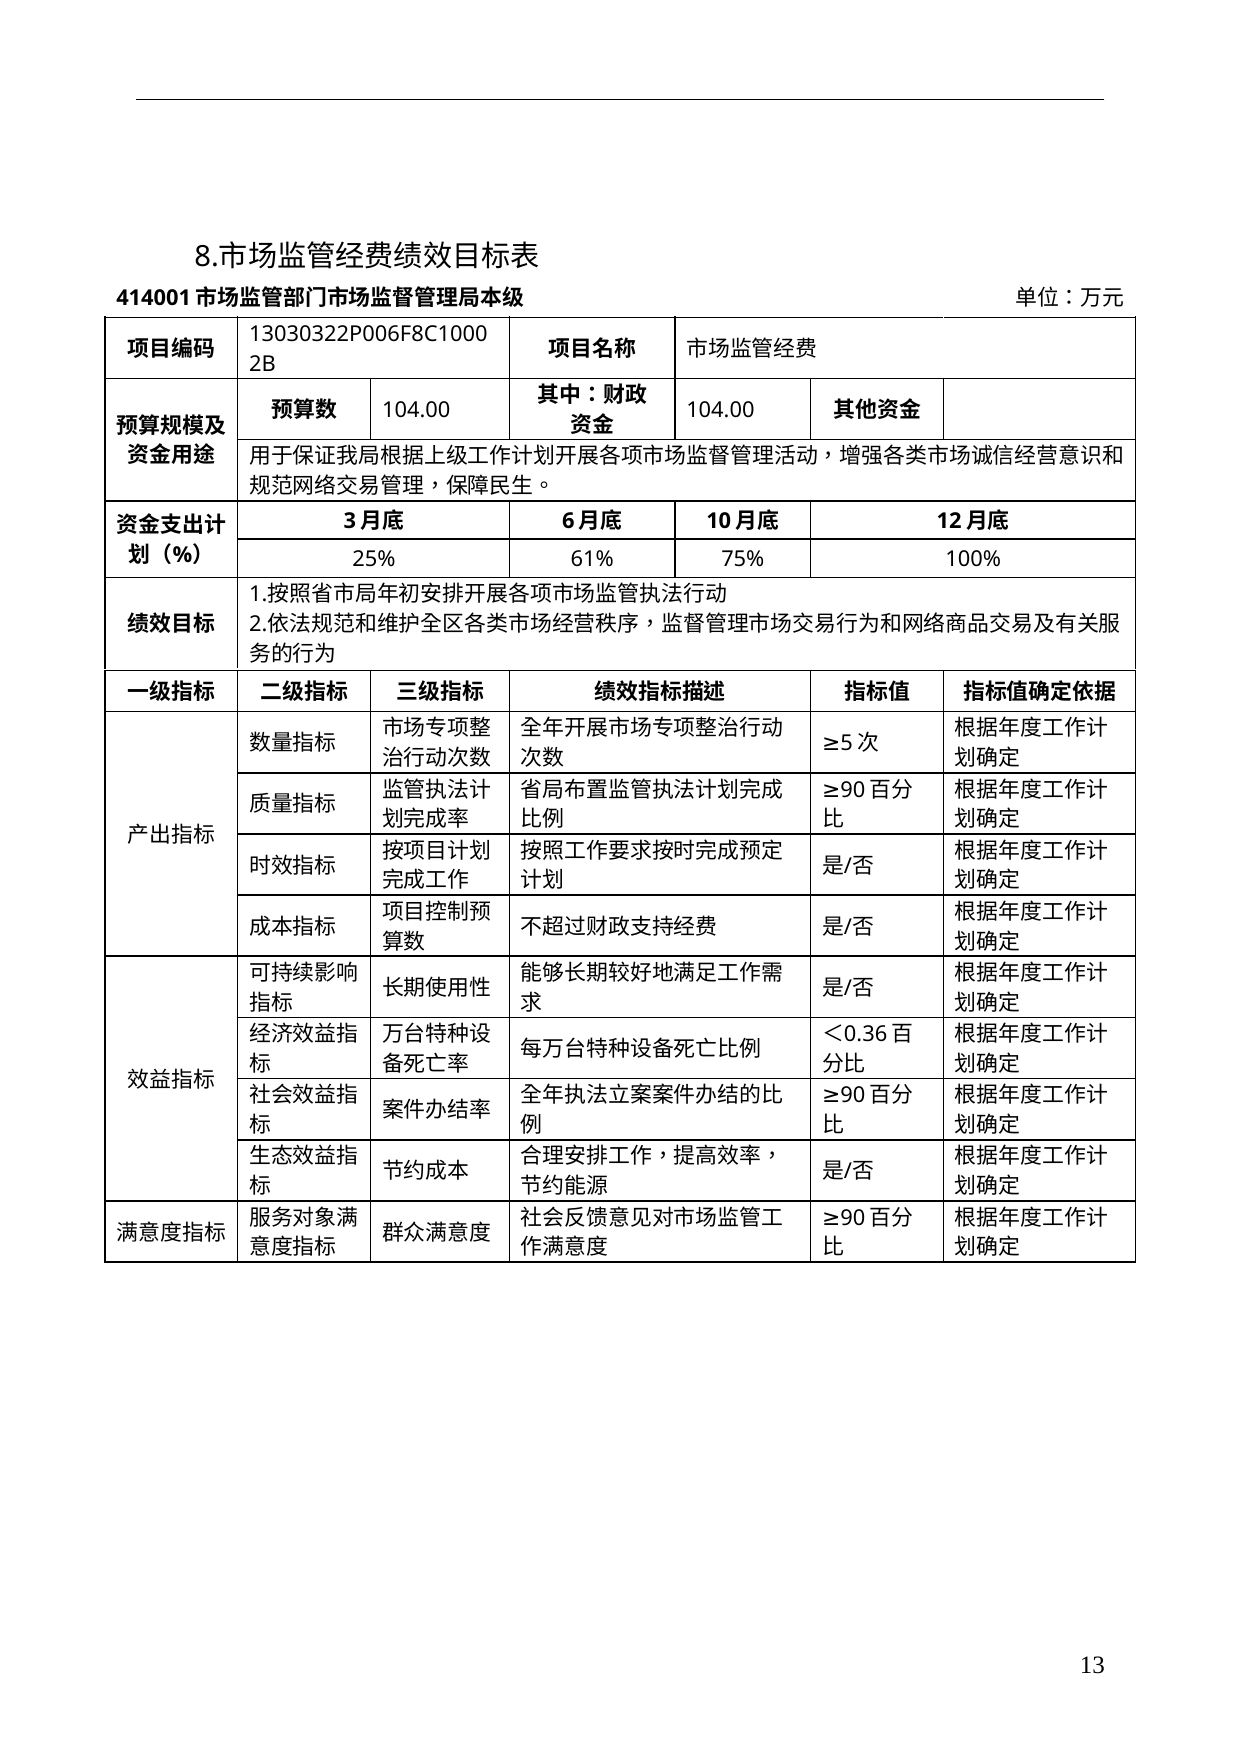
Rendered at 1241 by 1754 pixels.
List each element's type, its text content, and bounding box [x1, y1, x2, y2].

table_cell 项目名称 [510, 318, 674, 378]
table_header 指标值 [811, 671, 943, 711]
table_cell 其中：财政 资金 [510, 379, 674, 439]
table_cell 其他资金 [811, 379, 943, 439]
table_cell 是/否 [811, 957, 943, 1017]
table_cell 61% [510, 540, 674, 577]
table_cell 项目编码 [106, 318, 237, 378]
table_cell 104.00 [371, 379, 509, 439]
table_cell 用于保证我局根据上级工作计划开展各项市场监督管理活动，增强各类市场诚信经营意识和规范网络交易管理，保障民生。 [238, 440, 1135, 500]
table_cell ≥90百分比 [811, 1202, 943, 1261]
table_cell 是/否 [811, 835, 943, 894]
table_cell 生态效益指标 [238, 1141, 370, 1200]
table_cell ≥5次 [811, 712, 943, 772]
table_cell 满意度指标 [106, 1202, 237, 1261]
table_cell 25% [238, 540, 509, 577]
table_cell ＜0.36百分比 [811, 1018, 943, 1078]
table_cell 成本指标 [238, 896, 370, 955]
table_cell 效益指标 [106, 957, 237, 1200]
table_cell 时效指标 [238, 835, 370, 894]
table_cell 根据年度工作计划确定 [944, 774, 1135, 833]
table_cell 省局布置监管执法计划完成比例 [510, 774, 810, 833]
table_cell 根据年度工作计划确定 [944, 1141, 1135, 1200]
table_cell 数量指标 [238, 712, 370, 772]
table_header 一级指标 [106, 671, 237, 711]
table_cell 3月底 [238, 502, 509, 538]
table_cell 节约成本 [371, 1141, 509, 1200]
table_cell 合理安排工作，提高效率，节约能源 [510, 1141, 810, 1200]
table_cell 按照工作要求按时完成预定计划 [510, 835, 810, 894]
table_cell 社会效益指标 [238, 1079, 370, 1139]
table_cell 10月底 [676, 502, 810, 538]
table_cell 服务对象满意度指标 [238, 1202, 370, 1261]
table_header 二级指标 [238, 671, 370, 711]
table_cell 根据年度工作计划确定 [944, 896, 1135, 955]
table_cell 资金支出计划（%） [106, 502, 237, 577]
table_cell 6月底 [510, 502, 674, 538]
table_cell 75% [676, 540, 810, 577]
table_cell 是/否 [811, 896, 943, 955]
table_cell 按项目计划完成工作 [371, 835, 509, 894]
table_cell 社会反馈意见对市场监管工作满意度 [510, 1202, 810, 1261]
table_cell 每万台特种设备死亡比例 [510, 1018, 810, 1078]
table_cell 预算规模及资金用途 [106, 379, 237, 500]
table_cell 案件办结率 [371, 1079, 509, 1139]
table_cell 是/否 [811, 1141, 943, 1200]
table_cell 群众满意度 [371, 1202, 509, 1261]
table_cell 1.按照省市局年初安排开展各项市场监管执法行动 2.依法规范和维护全区各类市场经营秩序，监督管理市场交易行为和网络商品交易及有关服务的行为 [238, 578, 1135, 668]
table_header 绩效指标描述 [510, 671, 810, 711]
table_cell 根据年度工作计划确定 [944, 1202, 1135, 1261]
table_cell 万台特种设备死亡率 [371, 1018, 509, 1078]
table_cell 经济效益指标 [238, 1018, 370, 1078]
table_cell 产出指标 [106, 712, 237, 955]
table_cell 绩效目标 [106, 578, 237, 668]
table_cell 根据年度工作计划确定 [944, 712, 1135, 772]
table_header 414001市场监管部门市场监督管理局本级 [106, 277, 943, 316]
table_cell 监管执法计划完成率 [371, 774, 509, 833]
table_cell 市场专项整治行动次数 [371, 712, 509, 772]
table_cell 100% [811, 540, 1135, 577]
table_cell 12月底 [811, 502, 1135, 538]
text 8.市场监管经费绩效目标表 [136, 235, 1104, 275]
table_header 单位：万元 [944, 277, 1135, 316]
table_cell 104.00 [676, 379, 810, 439]
table_cell 全年开展市场专项整治行动次数 [510, 712, 810, 772]
table_cell 质量指标 [238, 774, 370, 833]
table_cell 项目控制预算数 [371, 896, 509, 955]
table_cell 预算数 [238, 379, 370, 439]
table_cell 能够长期较好地满足工作需求 [510, 957, 810, 1017]
table_cell ≥90百分比 [811, 1079, 943, 1139]
table_cell 市场监管经费 [676, 318, 1135, 378]
table_cell 全年执法立案案件办结的比例 [510, 1079, 810, 1139]
table_header 三级指标 [371, 671, 509, 711]
table_header 指标值确定依据 [944, 671, 1135, 711]
table_cell 根据年度工作计划确定 [944, 1079, 1135, 1139]
table_cell 长期使用性 [371, 957, 509, 1017]
table_cell 根据年度工作计划确定 [944, 835, 1135, 894]
table_cell 根据年度工作计划确定 [944, 1018, 1135, 1078]
table_cell 13030322P006F8C10002B [238, 318, 509, 378]
table_cell [944, 379, 1135, 439]
table_cell ≥90百分比 [811, 774, 943, 833]
table_cell 不超过财政支持经费 [510, 896, 810, 955]
table_cell 可持续影响指标 [238, 957, 370, 1017]
table_cell 根据年度工作计划确定 [944, 957, 1135, 1017]
